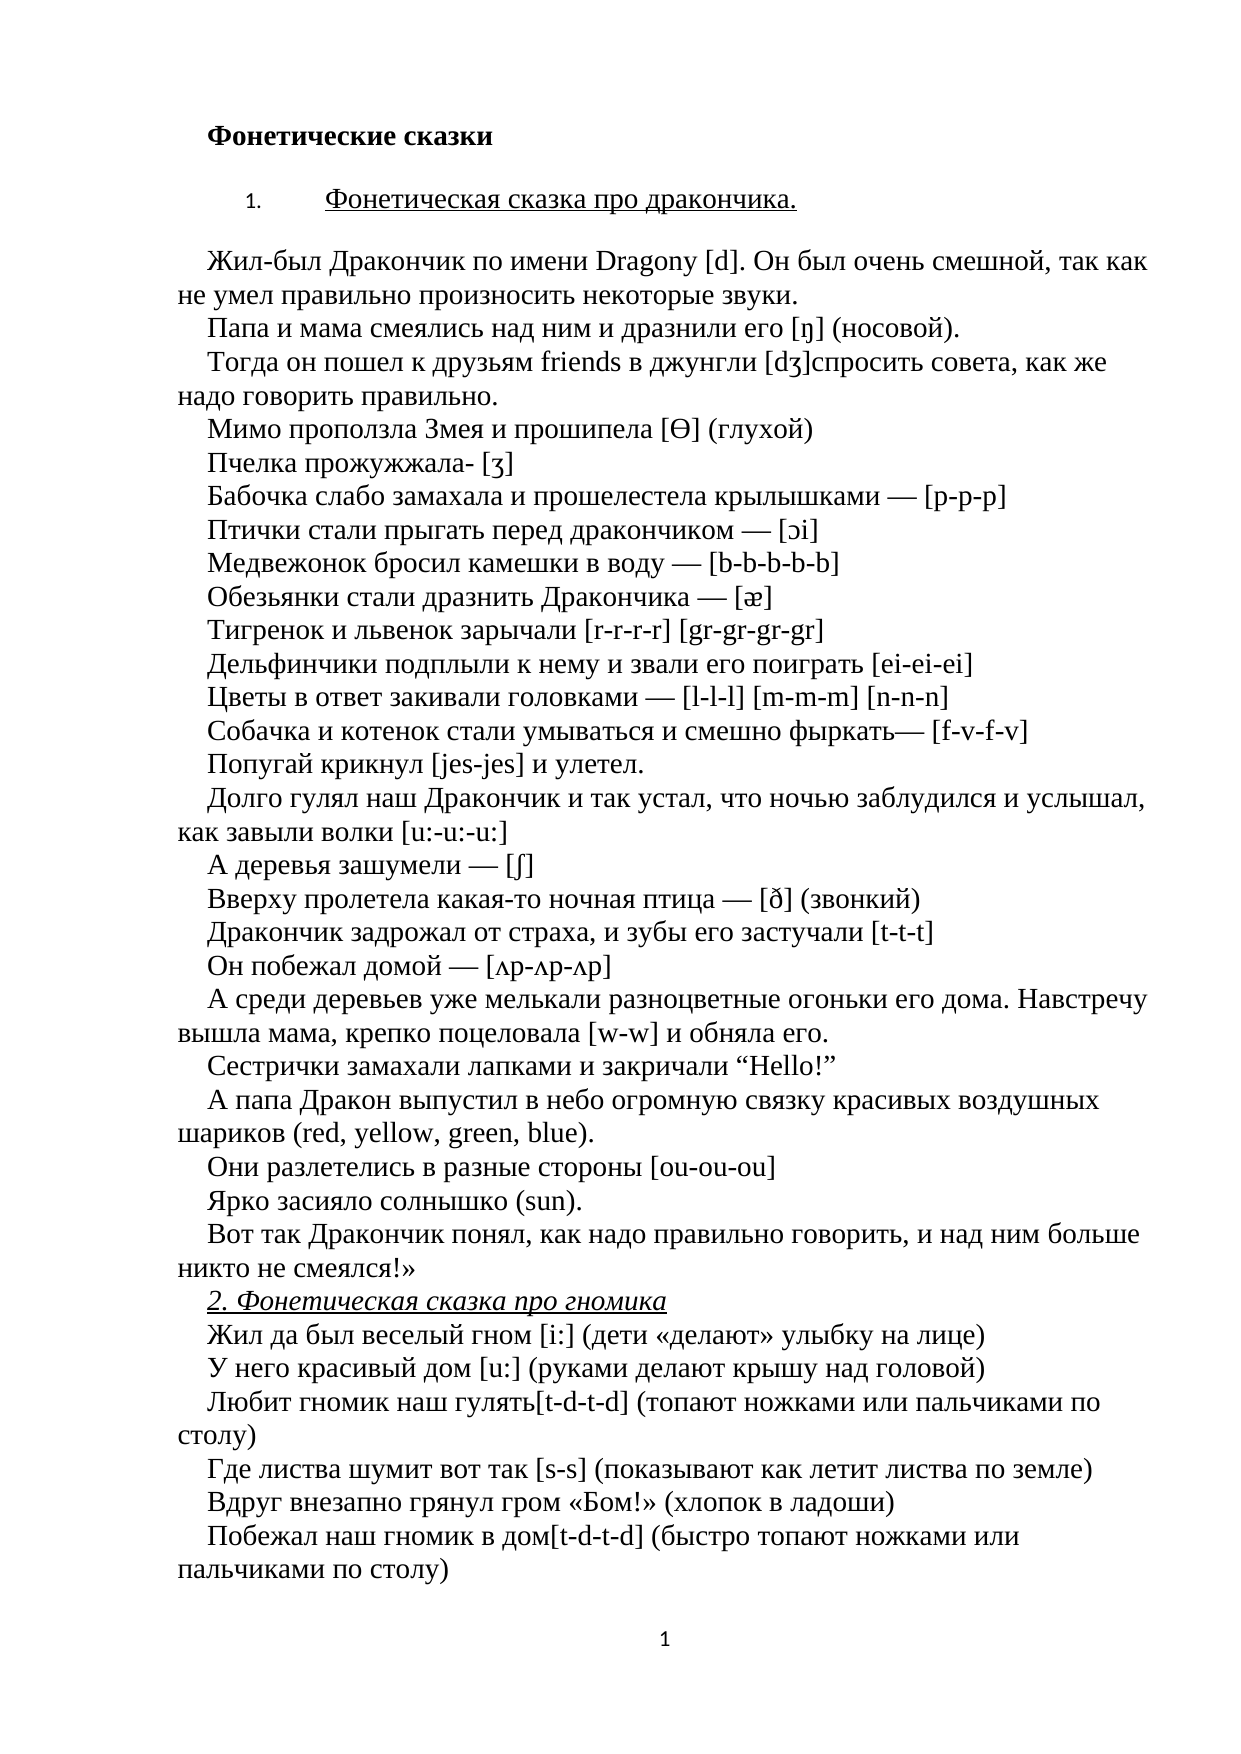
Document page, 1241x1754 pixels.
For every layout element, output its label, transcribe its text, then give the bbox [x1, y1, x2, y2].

text Жил-был Дракончик по имени Dragony [d]. Он был очень смешной, так как не умел правильно произносить некоторые звуки. [177, 243, 1152, 311]
text Попугай крикнул [jes-jes] и улетел. [177, 747, 1152, 780]
text Фонетические сказки [177, 118, 1152, 152]
text Бабочка слабо замахала и прошелестела крылышками — [p-p-p] [177, 478, 1152, 512]
text А папа Дракон выпустил в небо огромную связку красивых воздушных шариков (red, yellow, green, blue). [177, 1082, 1152, 1149]
text Вверху пролетела какая-то ночная птица — [ð] (звонкий) [177, 881, 1152, 914]
text Где листва шумит вот так [s-s] (показывают как летит листва по земле) [177, 1451, 1152, 1484]
text А среди деревьев уже мелькали разноцветные огоньки его дома. Навстречу вышла мама, крепко поцеловала [w-w] и обняла его. [177, 981, 1152, 1048]
text А деревья зашумели — [ʃ] [177, 847, 1152, 881]
text Жил да был веселый гном [i:] (дети «делают» улыбку на лице) [177, 1317, 1152, 1350]
text Долго гулял наш Дракончик и так устал, что ночью заблудился и услышал, как завыли волки [u:-u:-u:] [177, 780, 1152, 847]
text Тигренок и львенок зарычали [r-r-r-r] [gr-gr-gr-gr] [177, 612, 1152, 646]
text Сестрички замахали лапками и закричали “Hello!” [177, 1048, 1152, 1082]
text Пчелка прожужжала- [ʒ] [177, 445, 1152, 478]
text Мимо проползла Змея и прошипела [Ɵ] (глухой) [177, 411, 1152, 445]
text Ярко засияло солнышко (sun). [177, 1183, 1152, 1216]
text Любит гномик наш гулять[t-d-t-d] (топают ножками или пальчиками по столу) [177, 1384, 1152, 1451]
text Дракончик задрожал от страха, и зубы его застучали [t-t-t] [177, 914, 1152, 948]
text Дельфинчики подплыли к нему и звали его поиграть [ei-ei-ei] [177, 646, 1152, 679]
text Обезьянки стали дразнить Дракончика — [ᴂ] [177, 579, 1152, 612]
text 2. Фонетическая сказка про гномика [177, 1283, 1152, 1317]
text Побежал наш гномик в дом[t-d-t-d] (быстро топают ножками или пальчиками по столу) [177, 1518, 1152, 1585]
text Папа и мама смеялись над ним и дразнили его [ŋ] (носовой). [177, 311, 1152, 344]
text Тогда он пошел к друзьям friends в джунгли [dʒ]спросить совета, как же надо говорить правильно. [177, 344, 1152, 411]
text Собачка и котенок стали умываться и смешно фыркать— [f-v-f-v] [177, 713, 1152, 747]
text Цветы в ответ закивали головками — [l-l-l] [m-m-m] [n-n-n] [177, 679, 1152, 713]
text У него красивый дом [u:] (руками делают крышу над головой) [177, 1350, 1152, 1384]
text Птички стали прыгать перед дракончиком — [ɔi] [177, 512, 1152, 545]
text Он побежал домой — [ʌp-ʌp-ʌp] [177, 948, 1152, 981]
text Они разлетелись в разные стороны [ou-ou-ou] [177, 1149, 1152, 1183]
text Вот так Дракончик понял, как надо правильно говорить, и над ним больше никто не смеялся!» [177, 1216, 1152, 1283]
text Медвежонок бросил камешки в воду — [b-b-b-b-b] [177, 545, 1152, 579]
list Фонетическая сказка про дракончика. [215, 181, 1152, 214]
text Вдруг внезапно грянул гром «Бом!» (хлопок в ладоши) [177, 1484, 1152, 1518]
